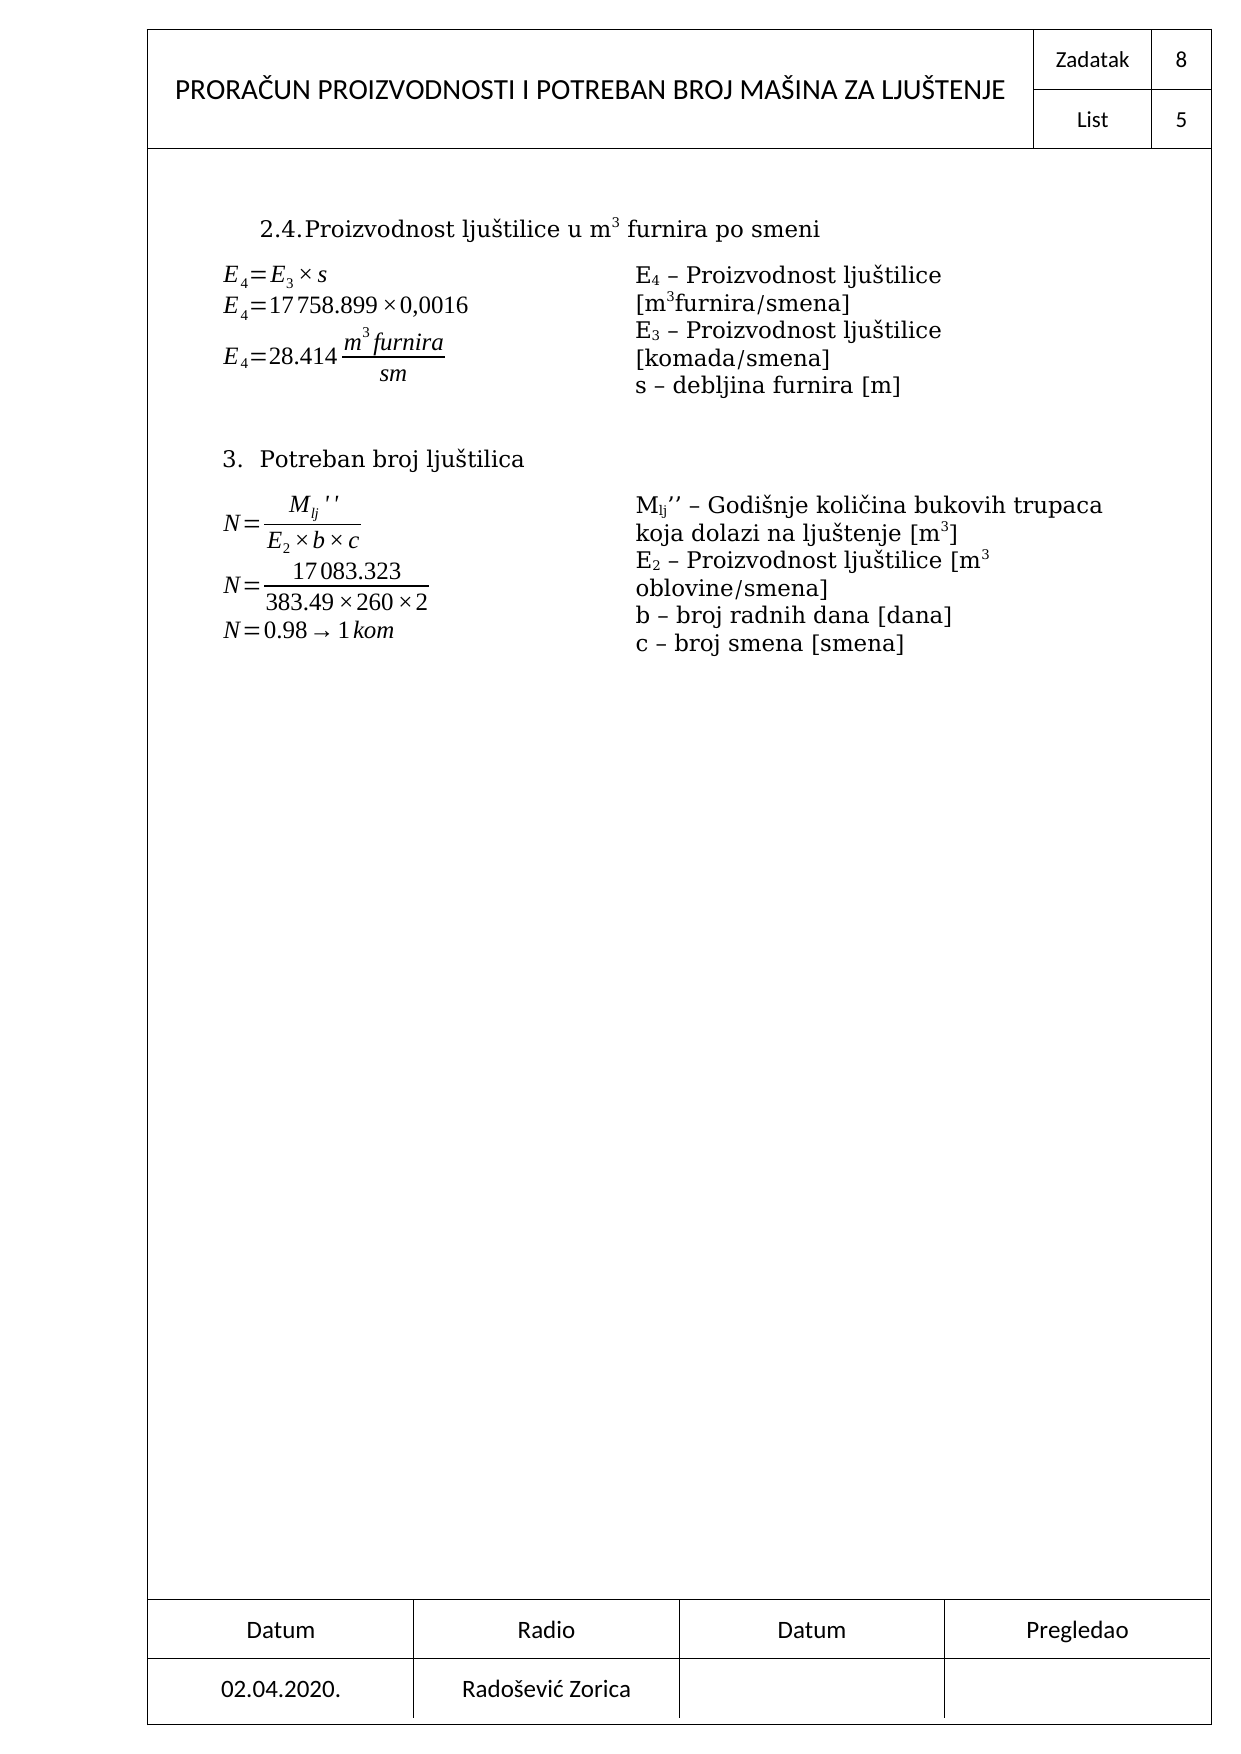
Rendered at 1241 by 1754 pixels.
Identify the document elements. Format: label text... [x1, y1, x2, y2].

table_header 8 [1152, 30, 1211, 89]
table_cell List [1034, 90, 1151, 148]
table_header PRORAČUN PROIZVODNOSTI I POTREBAN BROJ MAŠINA ZA LJUŠTENJE [148, 30, 1033, 148]
table_cell 5 [1152, 90, 1211, 148]
table_header Datum [148, 1600, 413, 1658]
table_header Radio [414, 1600, 679, 1658]
table_header Pregledao [945, 1600, 1210, 1658]
table_cell [945, 1659, 1210, 1717]
table_header Zadatak [1034, 30, 1151, 89]
table_header Datum [680, 1600, 944, 1658]
table_cell Radošević Zorica [414, 1659, 679, 1717]
table_cell [680, 1659, 944, 1717]
table_cell 02.04.2020. [148, 1659, 413, 1717]
